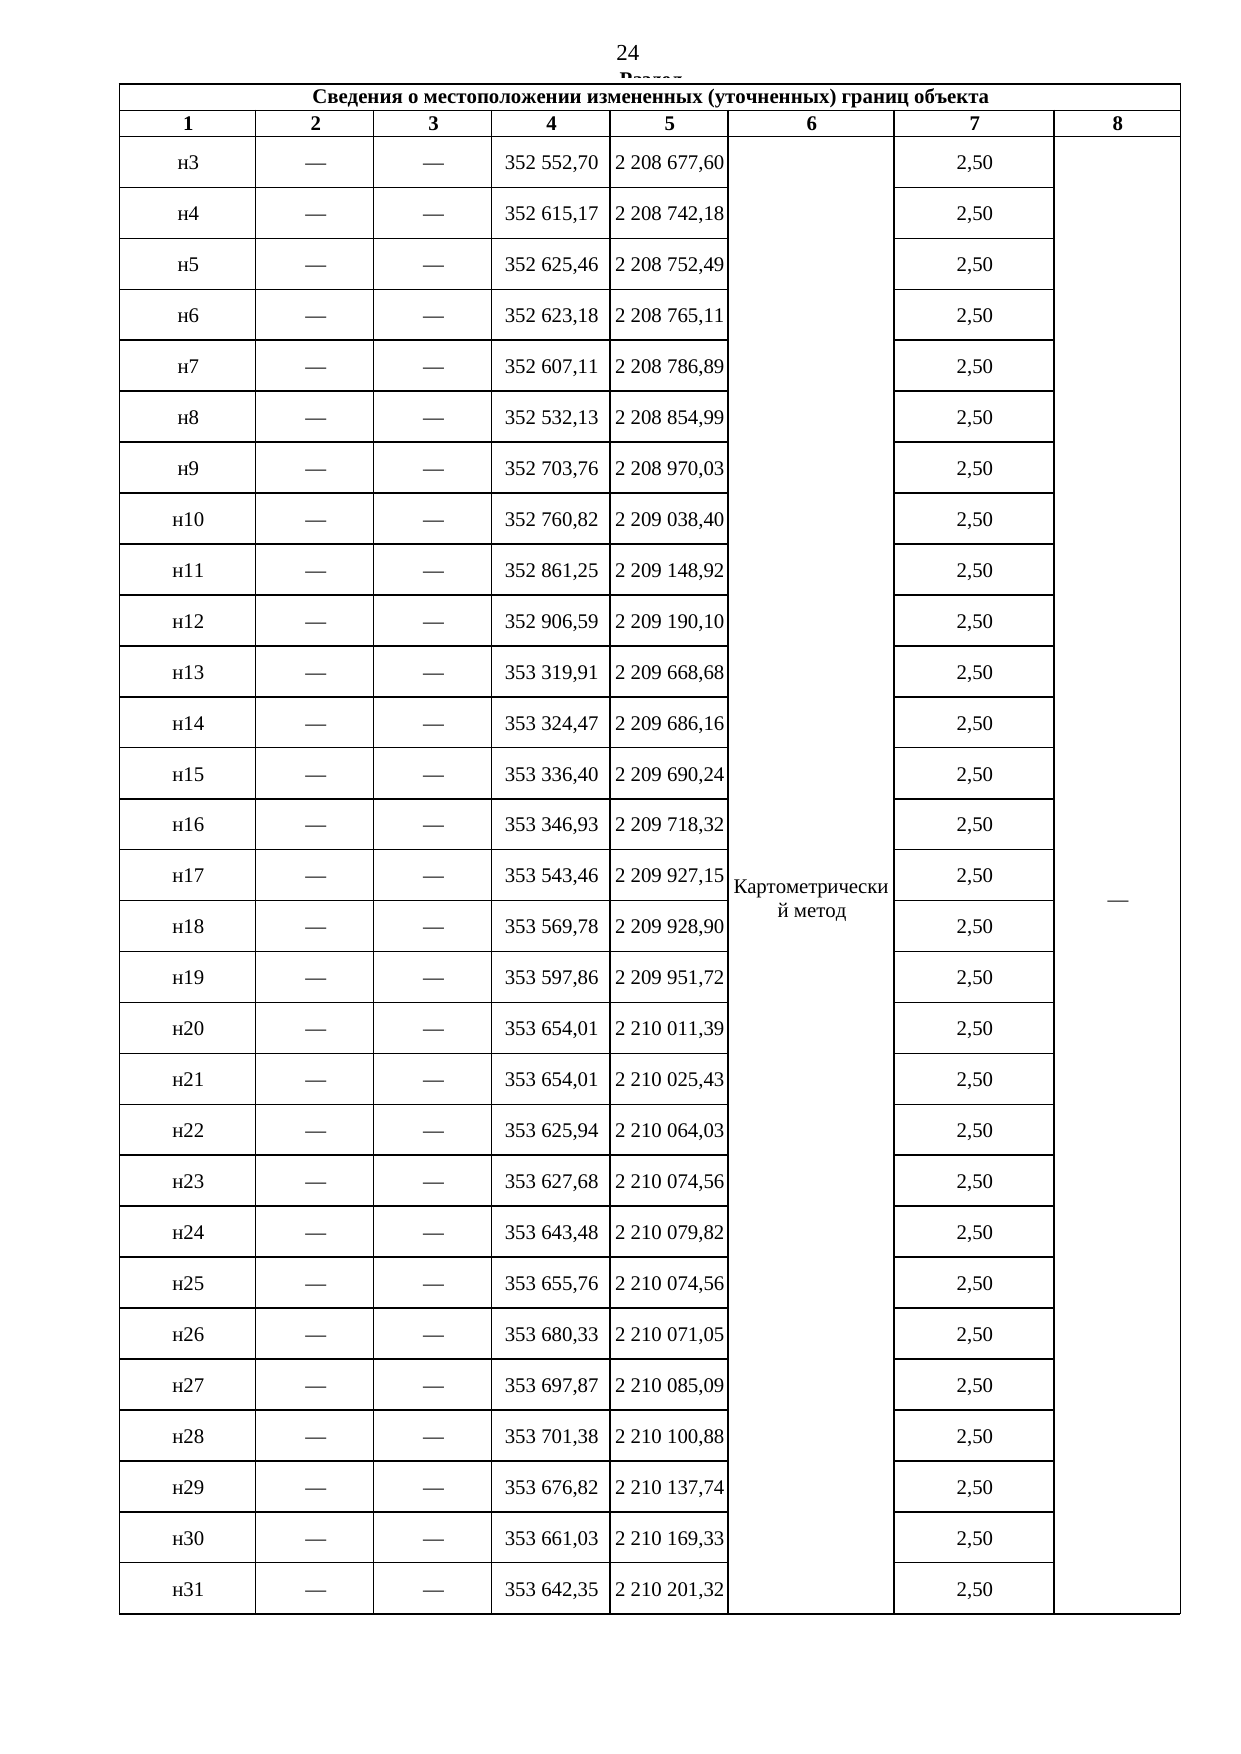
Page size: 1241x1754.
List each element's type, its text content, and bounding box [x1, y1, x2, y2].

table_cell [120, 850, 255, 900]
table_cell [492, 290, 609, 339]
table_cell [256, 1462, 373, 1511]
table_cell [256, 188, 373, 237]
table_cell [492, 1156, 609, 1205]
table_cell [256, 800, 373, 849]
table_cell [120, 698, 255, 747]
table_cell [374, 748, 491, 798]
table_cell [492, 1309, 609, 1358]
table_cell — [256, 137, 373, 187]
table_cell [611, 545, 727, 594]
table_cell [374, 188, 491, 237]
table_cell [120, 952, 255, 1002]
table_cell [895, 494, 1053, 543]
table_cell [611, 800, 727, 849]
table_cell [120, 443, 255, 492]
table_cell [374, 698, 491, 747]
table_cell 352 552,70 [492, 137, 609, 187]
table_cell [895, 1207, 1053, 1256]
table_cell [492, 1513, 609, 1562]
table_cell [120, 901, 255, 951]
table_cell 6 [729, 111, 893, 136]
table_cell 2 [256, 111, 373, 136]
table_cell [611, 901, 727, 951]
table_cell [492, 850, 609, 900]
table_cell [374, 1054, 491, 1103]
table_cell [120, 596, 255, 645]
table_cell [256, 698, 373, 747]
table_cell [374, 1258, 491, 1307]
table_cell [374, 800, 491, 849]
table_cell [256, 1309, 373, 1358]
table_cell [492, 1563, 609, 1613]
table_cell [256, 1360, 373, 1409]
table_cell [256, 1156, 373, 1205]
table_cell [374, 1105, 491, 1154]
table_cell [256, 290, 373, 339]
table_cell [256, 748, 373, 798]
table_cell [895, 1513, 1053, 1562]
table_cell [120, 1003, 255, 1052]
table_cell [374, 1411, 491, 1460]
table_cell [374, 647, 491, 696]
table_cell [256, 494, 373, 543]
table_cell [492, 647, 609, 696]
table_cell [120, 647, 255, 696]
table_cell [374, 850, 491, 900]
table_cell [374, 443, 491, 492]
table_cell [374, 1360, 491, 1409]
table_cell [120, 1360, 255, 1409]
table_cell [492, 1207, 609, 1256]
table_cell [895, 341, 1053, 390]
table_cell 4 [492, 111, 609, 136]
table_cell 8 [1055, 111, 1180, 136]
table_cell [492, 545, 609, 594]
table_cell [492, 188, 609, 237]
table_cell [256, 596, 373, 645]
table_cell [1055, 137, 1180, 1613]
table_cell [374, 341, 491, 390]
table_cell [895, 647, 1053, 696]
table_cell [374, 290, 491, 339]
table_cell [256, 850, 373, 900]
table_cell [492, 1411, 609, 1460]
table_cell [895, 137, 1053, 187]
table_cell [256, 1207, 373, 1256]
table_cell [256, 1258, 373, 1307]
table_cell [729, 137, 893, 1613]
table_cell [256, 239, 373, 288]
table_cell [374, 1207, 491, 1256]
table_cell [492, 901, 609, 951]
table_cell — [374, 137, 491, 187]
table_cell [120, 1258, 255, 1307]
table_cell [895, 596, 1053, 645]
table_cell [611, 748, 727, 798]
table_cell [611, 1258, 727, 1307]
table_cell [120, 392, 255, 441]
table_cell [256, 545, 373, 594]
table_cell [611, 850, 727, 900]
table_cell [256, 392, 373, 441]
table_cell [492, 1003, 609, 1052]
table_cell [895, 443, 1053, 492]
table_cell 3 [374, 111, 491, 136]
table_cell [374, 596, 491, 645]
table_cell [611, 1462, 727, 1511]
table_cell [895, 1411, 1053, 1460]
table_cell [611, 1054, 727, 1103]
table_cell 5 [611, 111, 727, 136]
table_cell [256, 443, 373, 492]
table_cell 2 208 677,60 [611, 137, 727, 187]
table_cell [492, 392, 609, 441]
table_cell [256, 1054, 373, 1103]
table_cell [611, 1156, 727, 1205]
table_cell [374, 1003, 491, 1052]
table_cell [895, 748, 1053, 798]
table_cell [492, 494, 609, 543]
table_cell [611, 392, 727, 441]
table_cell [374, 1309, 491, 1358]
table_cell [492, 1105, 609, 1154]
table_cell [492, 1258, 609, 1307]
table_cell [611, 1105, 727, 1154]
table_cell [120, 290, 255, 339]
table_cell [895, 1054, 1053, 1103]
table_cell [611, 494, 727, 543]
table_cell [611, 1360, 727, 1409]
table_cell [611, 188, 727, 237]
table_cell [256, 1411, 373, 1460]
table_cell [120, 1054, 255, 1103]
table_cell 1 [120, 111, 255, 136]
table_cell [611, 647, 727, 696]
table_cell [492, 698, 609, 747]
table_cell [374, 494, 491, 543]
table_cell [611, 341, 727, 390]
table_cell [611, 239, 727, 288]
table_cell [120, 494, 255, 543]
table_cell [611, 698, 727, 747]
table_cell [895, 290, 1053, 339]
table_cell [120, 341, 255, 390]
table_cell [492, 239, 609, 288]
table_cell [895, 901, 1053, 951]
table_cell 7 [895, 111, 1053, 136]
table_header Сведения о местоположении измененных (уточненных) границ объекта [120, 85, 1180, 109]
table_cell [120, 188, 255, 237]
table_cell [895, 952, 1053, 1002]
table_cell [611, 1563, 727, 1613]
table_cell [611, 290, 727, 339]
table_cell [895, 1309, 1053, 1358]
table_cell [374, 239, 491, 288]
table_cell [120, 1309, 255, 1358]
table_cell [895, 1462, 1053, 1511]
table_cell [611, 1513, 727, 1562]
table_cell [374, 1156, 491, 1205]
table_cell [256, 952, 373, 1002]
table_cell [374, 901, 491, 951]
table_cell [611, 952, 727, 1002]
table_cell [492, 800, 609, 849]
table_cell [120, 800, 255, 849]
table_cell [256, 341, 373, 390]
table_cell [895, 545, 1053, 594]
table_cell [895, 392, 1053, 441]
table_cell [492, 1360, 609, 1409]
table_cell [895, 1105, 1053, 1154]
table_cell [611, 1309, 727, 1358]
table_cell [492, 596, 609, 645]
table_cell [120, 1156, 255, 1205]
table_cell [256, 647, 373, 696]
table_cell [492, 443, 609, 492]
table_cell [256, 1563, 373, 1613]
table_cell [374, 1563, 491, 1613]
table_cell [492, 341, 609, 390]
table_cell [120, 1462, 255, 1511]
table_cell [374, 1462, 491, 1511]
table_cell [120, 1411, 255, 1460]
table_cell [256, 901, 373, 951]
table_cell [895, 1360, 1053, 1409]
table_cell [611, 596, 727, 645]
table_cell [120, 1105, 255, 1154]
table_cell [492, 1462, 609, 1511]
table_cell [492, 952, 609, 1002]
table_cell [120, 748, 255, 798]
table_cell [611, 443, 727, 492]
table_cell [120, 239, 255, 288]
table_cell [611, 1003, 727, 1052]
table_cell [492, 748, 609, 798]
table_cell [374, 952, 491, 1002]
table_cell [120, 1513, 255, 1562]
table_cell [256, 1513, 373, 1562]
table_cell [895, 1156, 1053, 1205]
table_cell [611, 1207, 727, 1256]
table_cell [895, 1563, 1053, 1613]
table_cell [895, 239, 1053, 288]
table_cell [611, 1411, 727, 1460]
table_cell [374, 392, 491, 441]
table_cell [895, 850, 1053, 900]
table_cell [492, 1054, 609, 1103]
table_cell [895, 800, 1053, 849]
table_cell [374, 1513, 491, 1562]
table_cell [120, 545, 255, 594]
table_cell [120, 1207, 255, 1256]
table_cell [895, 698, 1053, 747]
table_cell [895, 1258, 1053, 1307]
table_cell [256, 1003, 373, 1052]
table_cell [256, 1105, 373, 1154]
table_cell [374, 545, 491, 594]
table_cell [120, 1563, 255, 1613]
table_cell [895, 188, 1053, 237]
table_cell н3 [120, 137, 255, 187]
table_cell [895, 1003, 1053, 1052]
